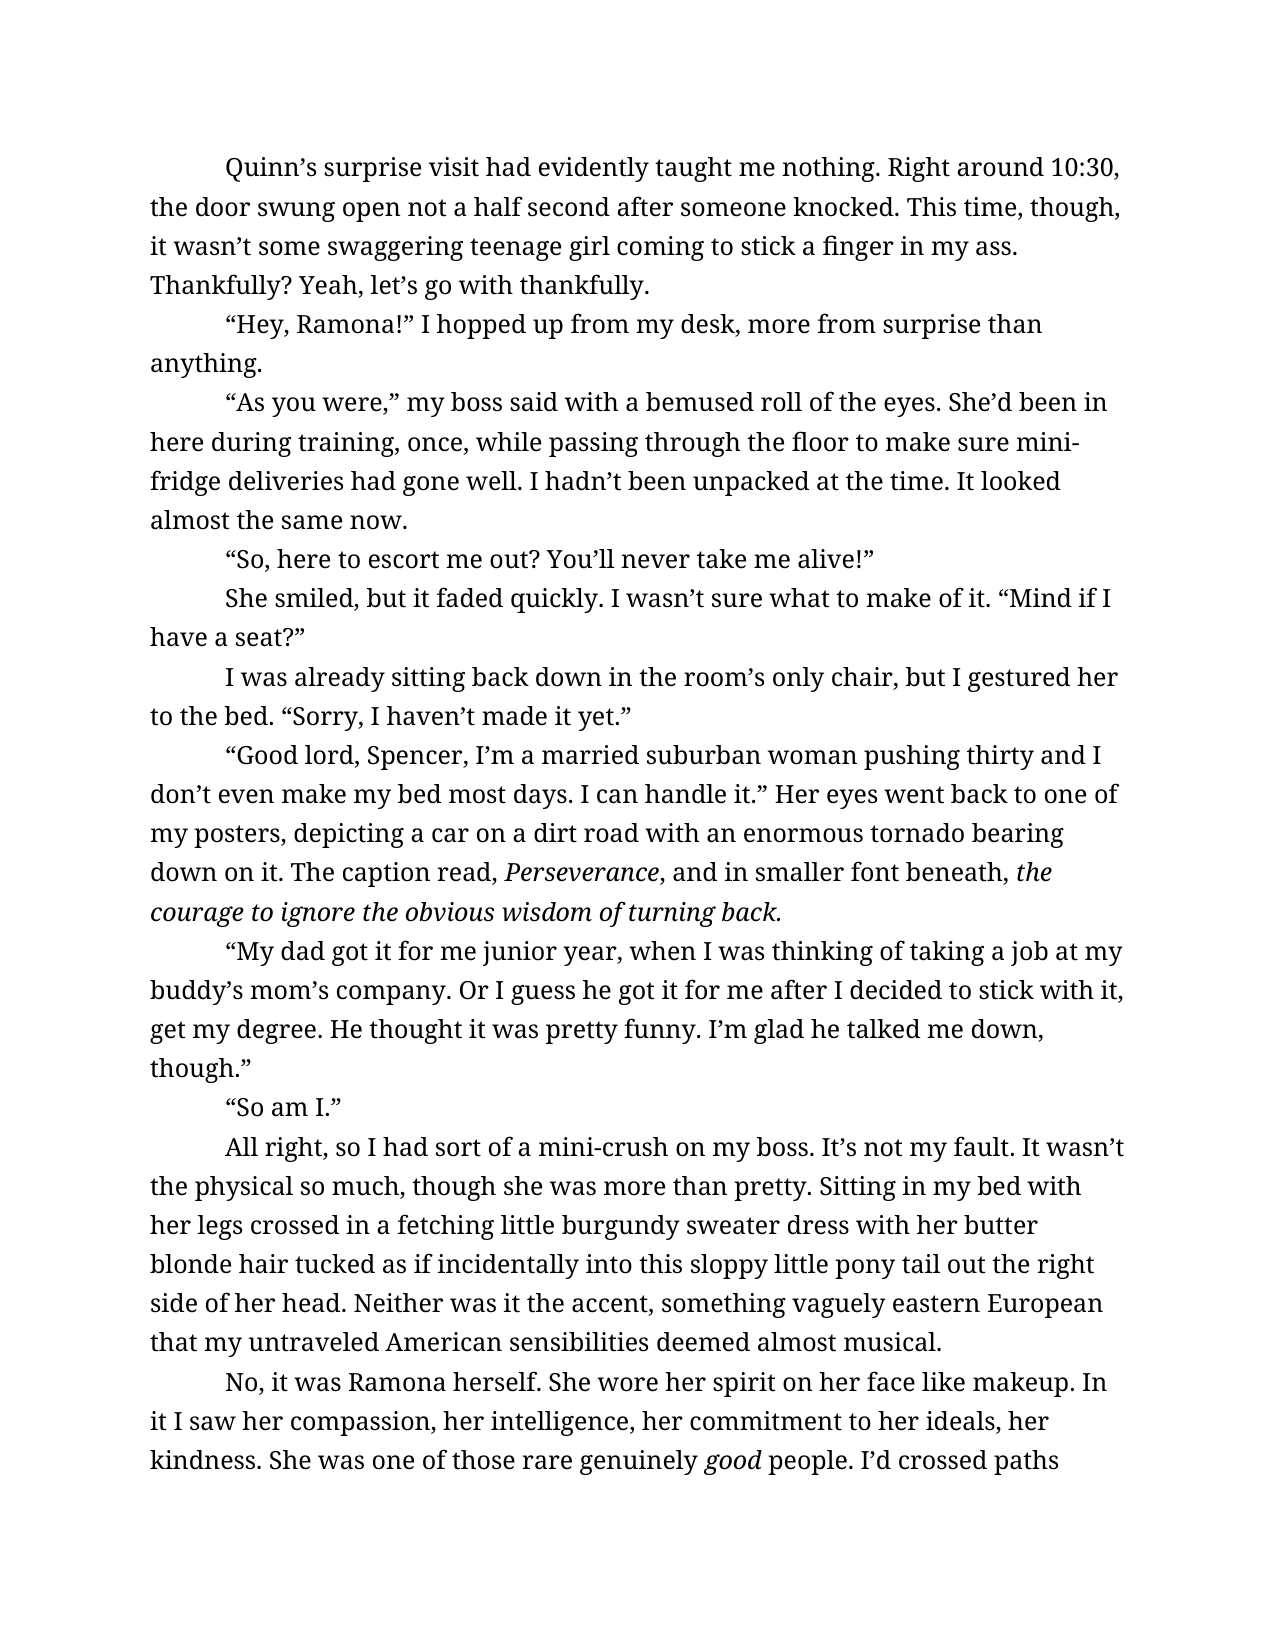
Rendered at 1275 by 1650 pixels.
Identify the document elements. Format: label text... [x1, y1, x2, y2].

text “My dad got it for me junior year, when I was thinking of taking a job at my buddy’s mom’s company. Or I guess he got it for me after I decided to stick with it, get my degree. He thought it was pretty funny. I’m glad he talked me down, though.” [150, 933, 1125, 1085]
text She smiled, but it faded quickly. I wasn’t sure what to make of it. “Mind if I have a seat?” [150, 581, 1125, 654]
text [150, 1364, 1125, 1477]
text “As you were,” my boss said with a bemused roll of the eyes. She’d been in here during training, once, while passing through the floor to make sure mini-fridge deliveries had gone well. I hadn’t been unpacked at the time. It looked almost the same now. [150, 385, 1125, 537]
text “So, here to escort me out? You’ll never take me alive!” [150, 542, 1125, 576]
text “Good lord, Spencer, I’m a married suburban woman pushing thirty and I don’t even make my bed most days. I can handle it.” Her eyes went back to one of my posters, depicting a car on a dirt road with an enormous tornado bearing down on it. The caption read, Perseverance, and in smaller font beneath, the courage to ignore the obvious wisdom of turning back. [150, 737, 1125, 928]
text “Hey, Ramona!” I hopped up from my desk, more from surprise than anything. [150, 307, 1125, 380]
text All right, so I had sort of a mini-crush on my boss. It’s not my fault. It wasn’t the physical so much, though she was more than pretty. Sitting in my bed with her legs crossed in a fetching little burgundy sweater dress with her butter blonde hair tucked as if incidentally into this sloppy little pony tail out the right side of her head. Neither was it the accent, something vaguely eastern European that my untraveled American sensibilities deemed almost musical. [150, 1129, 1125, 1359]
text “So am I.” [150, 1090, 1125, 1124]
text I was already sitting back down in the room’s only chair, but I gestured her to the bed. “Sorry, I haven’t made it yet.” [150, 659, 1125, 732]
text Quinn’s surprise visit had evidently taught me nothing. Right around 10:30, the door swung open not a half second after someone knocked. This time, though, it wasn’t some swaggering teenage girl coming to stick a finger in my ass. Thankfully? Yeah, let’s go with thankfully. [150, 150, 1125, 302]
